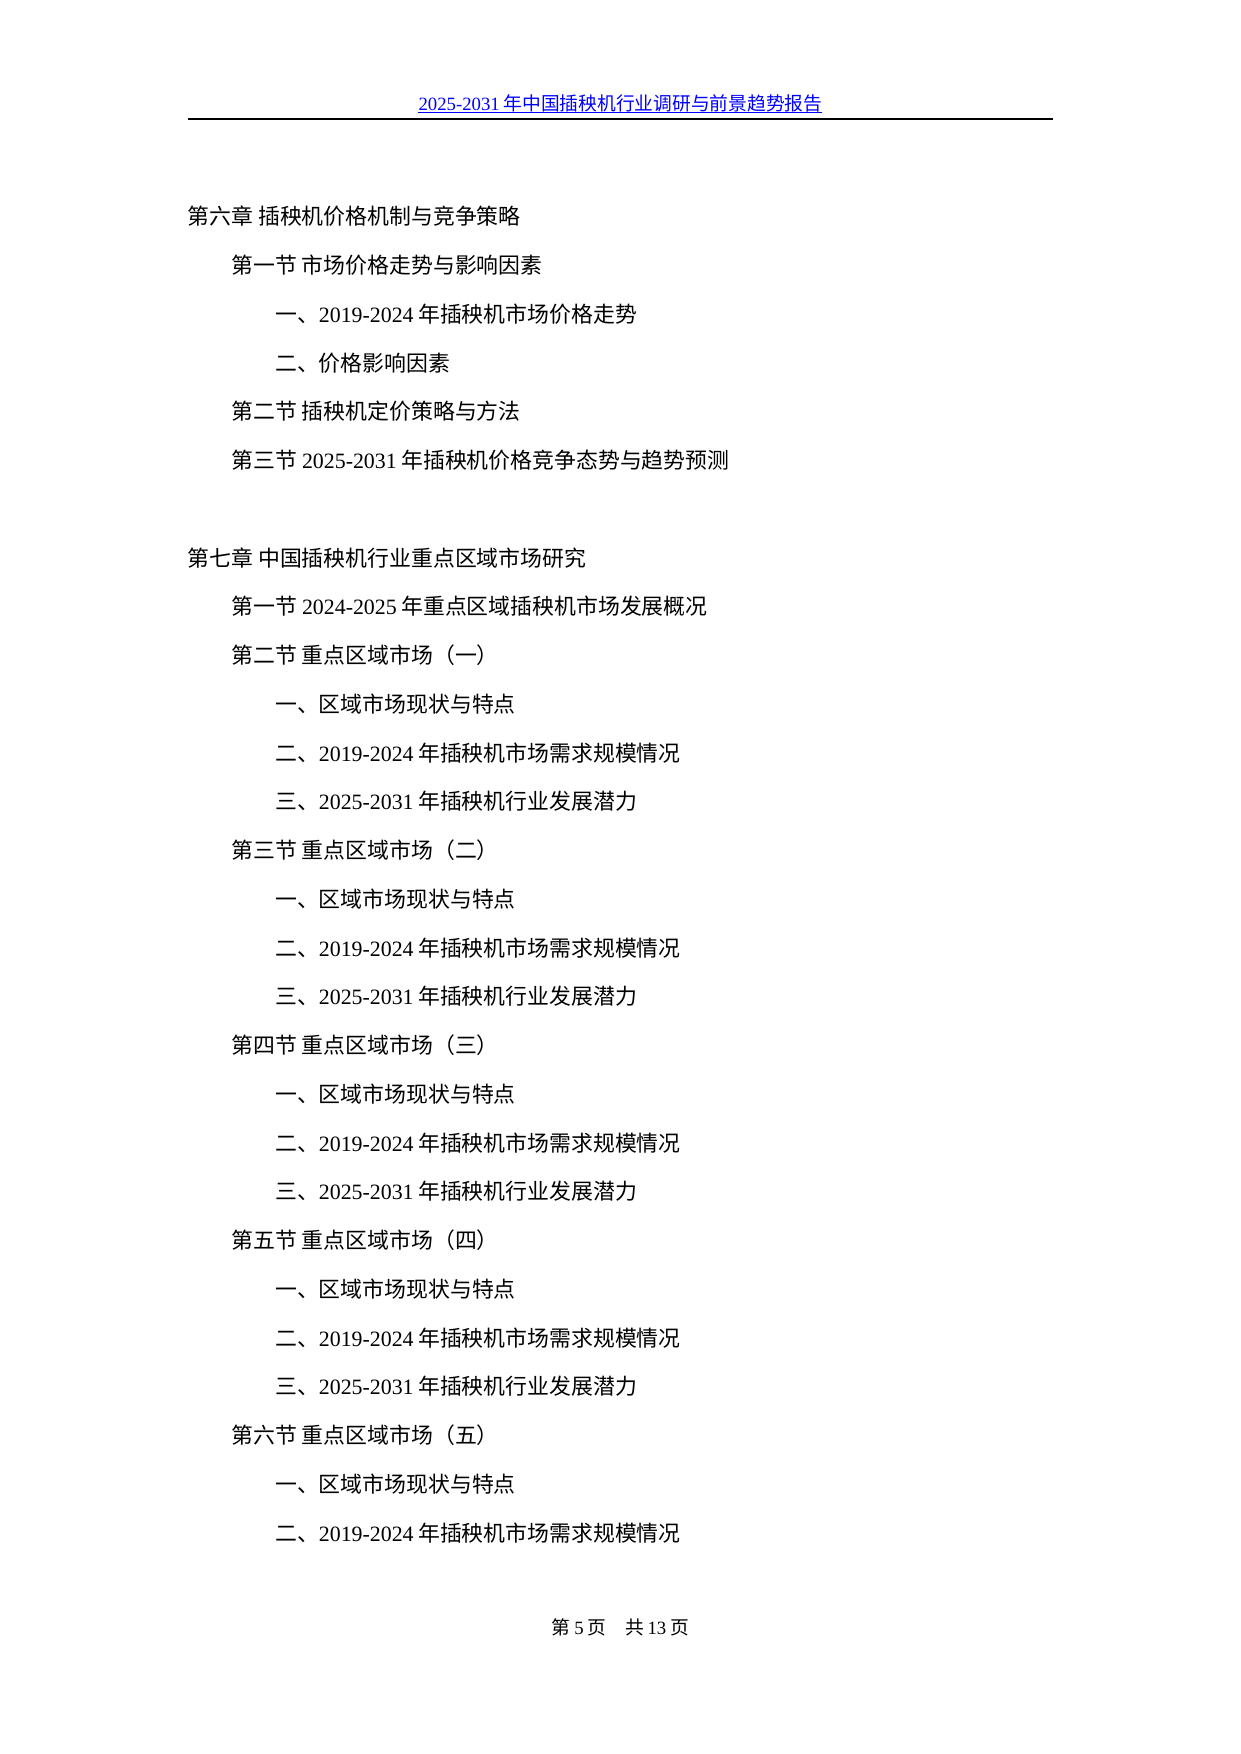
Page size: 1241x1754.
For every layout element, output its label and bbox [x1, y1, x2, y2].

text [187, 150, 1053, 1548]
